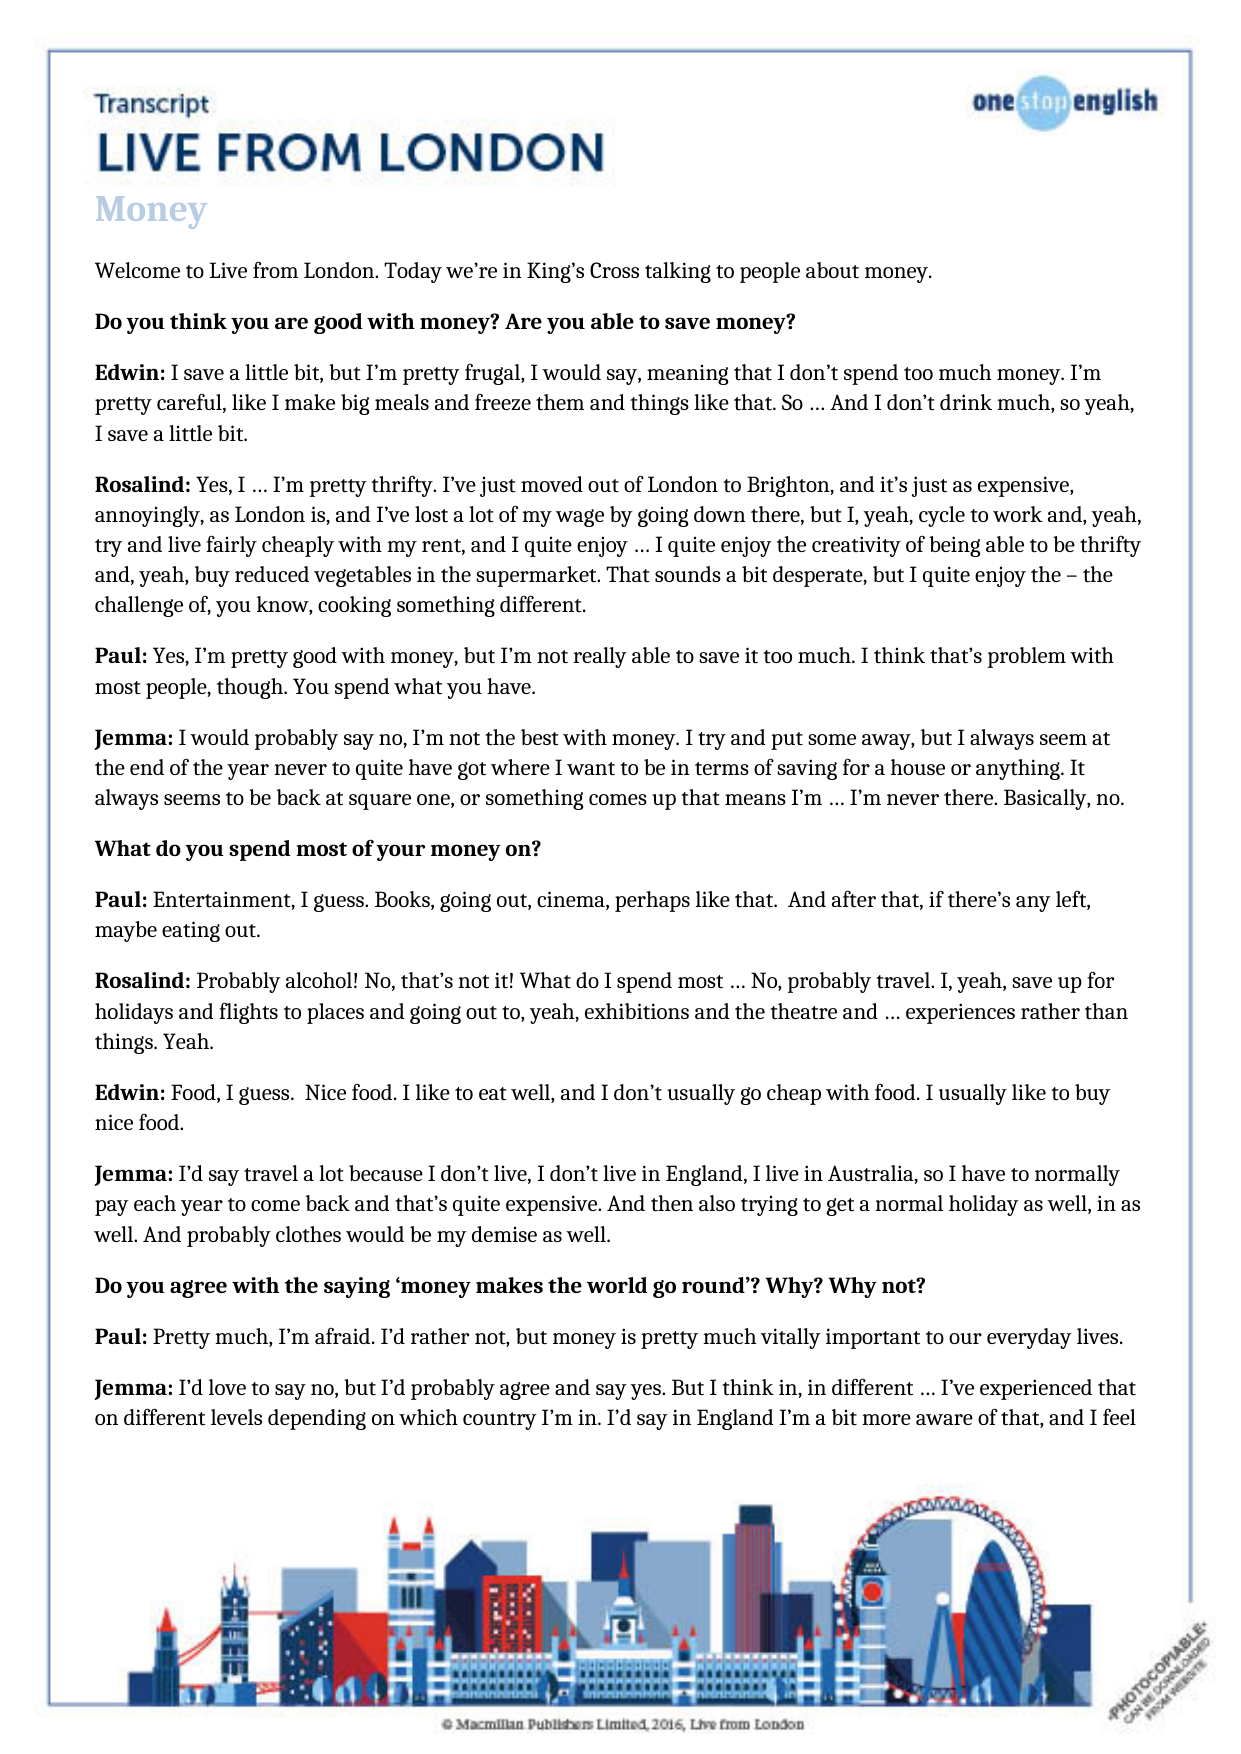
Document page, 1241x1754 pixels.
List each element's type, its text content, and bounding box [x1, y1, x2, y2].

text Money [94, 187, 1146, 231]
text Paul: Pretty much, I’m afraid. I’d rather not, but money is pretty much vitally important to our everyday lives. [94, 1323, 1146, 1350]
text Jemma: I’d say travel a lot because I don’t live, I don’t live in England, I live in Australia, so I have to normally pay each year to come back and that’s quite expensive. And then also trying to get a normal holiday as well, in as well. And probably clothes would be my demise as well. [94, 1161, 1146, 1248]
text Paul: Yes, I’m pretty good with money, but I’m not really able to save it too much. I think that’s problem with most people, though. You spend what you have. [94, 643, 1146, 700]
text Paul: Entertainment, I guess. Books, going out, cinema, perhaps like that. And after that, if there’s any left, maybe eating out. [94, 887, 1146, 944]
text Edwin: Food, I guess. Nice food. I like to eat well, and I don’t usually go cheap with food. I usually like to buy nice food. [94, 1080, 1146, 1136]
text Welcome to Live from London. Today we’re in King’s Cross talking to people about money. [94, 258, 1146, 284]
text Do you think you are good with money? Are you able to save money? [94, 309, 1146, 335]
text Rosalind: Probably alcohol! No, that’s not it! What do I spend most … No, probably travel. I, yeah, save up for holidays and flights to places and going out to, yeah, exhibitions and the theatre and … experiences rather than things. Yeah. [94, 968, 1146, 1055]
text Rosalind: Yes, I … I’m pretty thrifty. I’ve just moved out of London to Brighton, and it’s just as expensive, annoyingly, as London is, and I’ve lost a lot of my wage by going down there, but I, yeah, cycle to work and, yeah, try and live fairly cheaply with my rent, and I quite enjoy … I quite enjoy the creativity of being able to be thrifty and, yeah, buy reduced vegetables in the supermarket. That sounds a bit desperate, but I quite enjoy the – the challenge of, you know, cooking something different. [94, 471, 1146, 619]
text Do you agree with the saying ‘money makes the world go round’? Why? Why not? [94, 1272, 1146, 1299]
text What do you spend most of your money on? [94, 836, 1146, 862]
text Jemma: I would probably say no, I’m not the best with money. I try and put some away, but I always seem at the end of the year never to quite have got where I want to be in terms of saving for a house or anything. It always seems to be back at square one, or something comes up that means I’m … I’m never there. Basically, no. [94, 724, 1146, 811]
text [94, 1374, 1146, 1431]
text Edwin: I save a little bit, but I’m pretty frugal, I would say, meaning that I don’t spend too much money. I’m pretty careful, like I make big meals and freeze them and things like that. So … And I don’t drink much, so yeah, I save a little bit. [94, 360, 1146, 447]
picture [1, 3, 1239, 1754]
